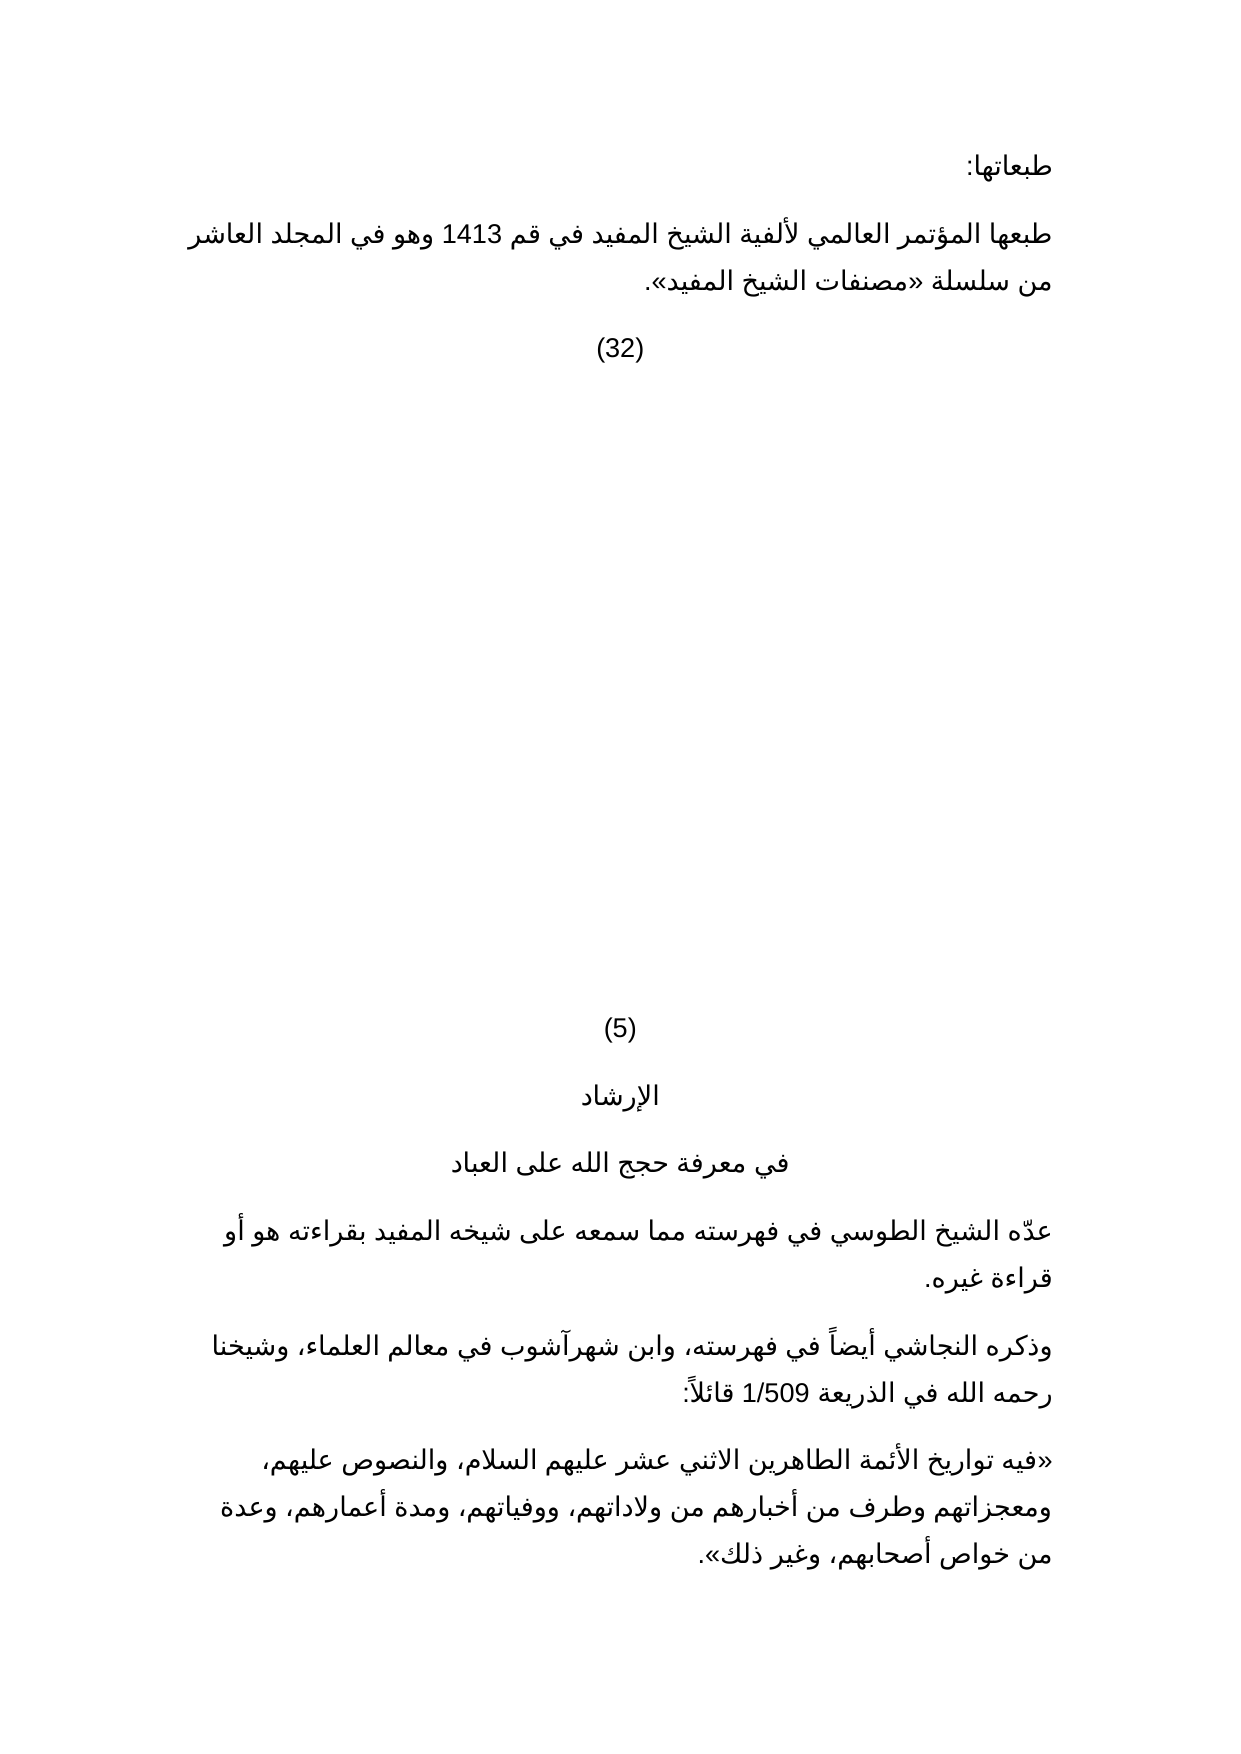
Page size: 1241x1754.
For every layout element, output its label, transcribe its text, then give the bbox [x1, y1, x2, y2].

text طبعها المؤتمر العالمي لألفية الشيخ المفيد في قم 1413 وهو في المجلد العاشر من سلسلة «مصنفات الشيخ المفيد». [187, 218, 1053, 296]
text (32) [187, 332, 1053, 363]
text «فيه تواريخ الأئمة الطاهرين الاثني عشر عليهم السلام، والنصوص عليهم، ومعجزاتهم وطرف من أخبارهم من ولاداتهم، ووفياتهم، ومدة أعمارهم، وعدة من خواص أصحابهم، وغير ذلك». [187, 1444, 1053, 1569]
text في معرفة حجج الله على العباد [187, 1147, 1053, 1179]
text طبعاتها: [187, 150, 1053, 181]
text (5) [187, 1012, 1053, 1043]
text عدّه الشيخ الطوسي في فهرسته مما سمعه على شيخه المفيد بقراءته هو أو قراءة غيره. [187, 1215, 1053, 1293]
text وذكره النجاشي أيضاً في فهرسته، وابن شهرآشوب في معالم العلماء، وشيخنا رحمه الله في الذريعة 1/509 قائلاً: [187, 1330, 1053, 1408]
text الإرشاد [187, 1080, 1053, 1111]
